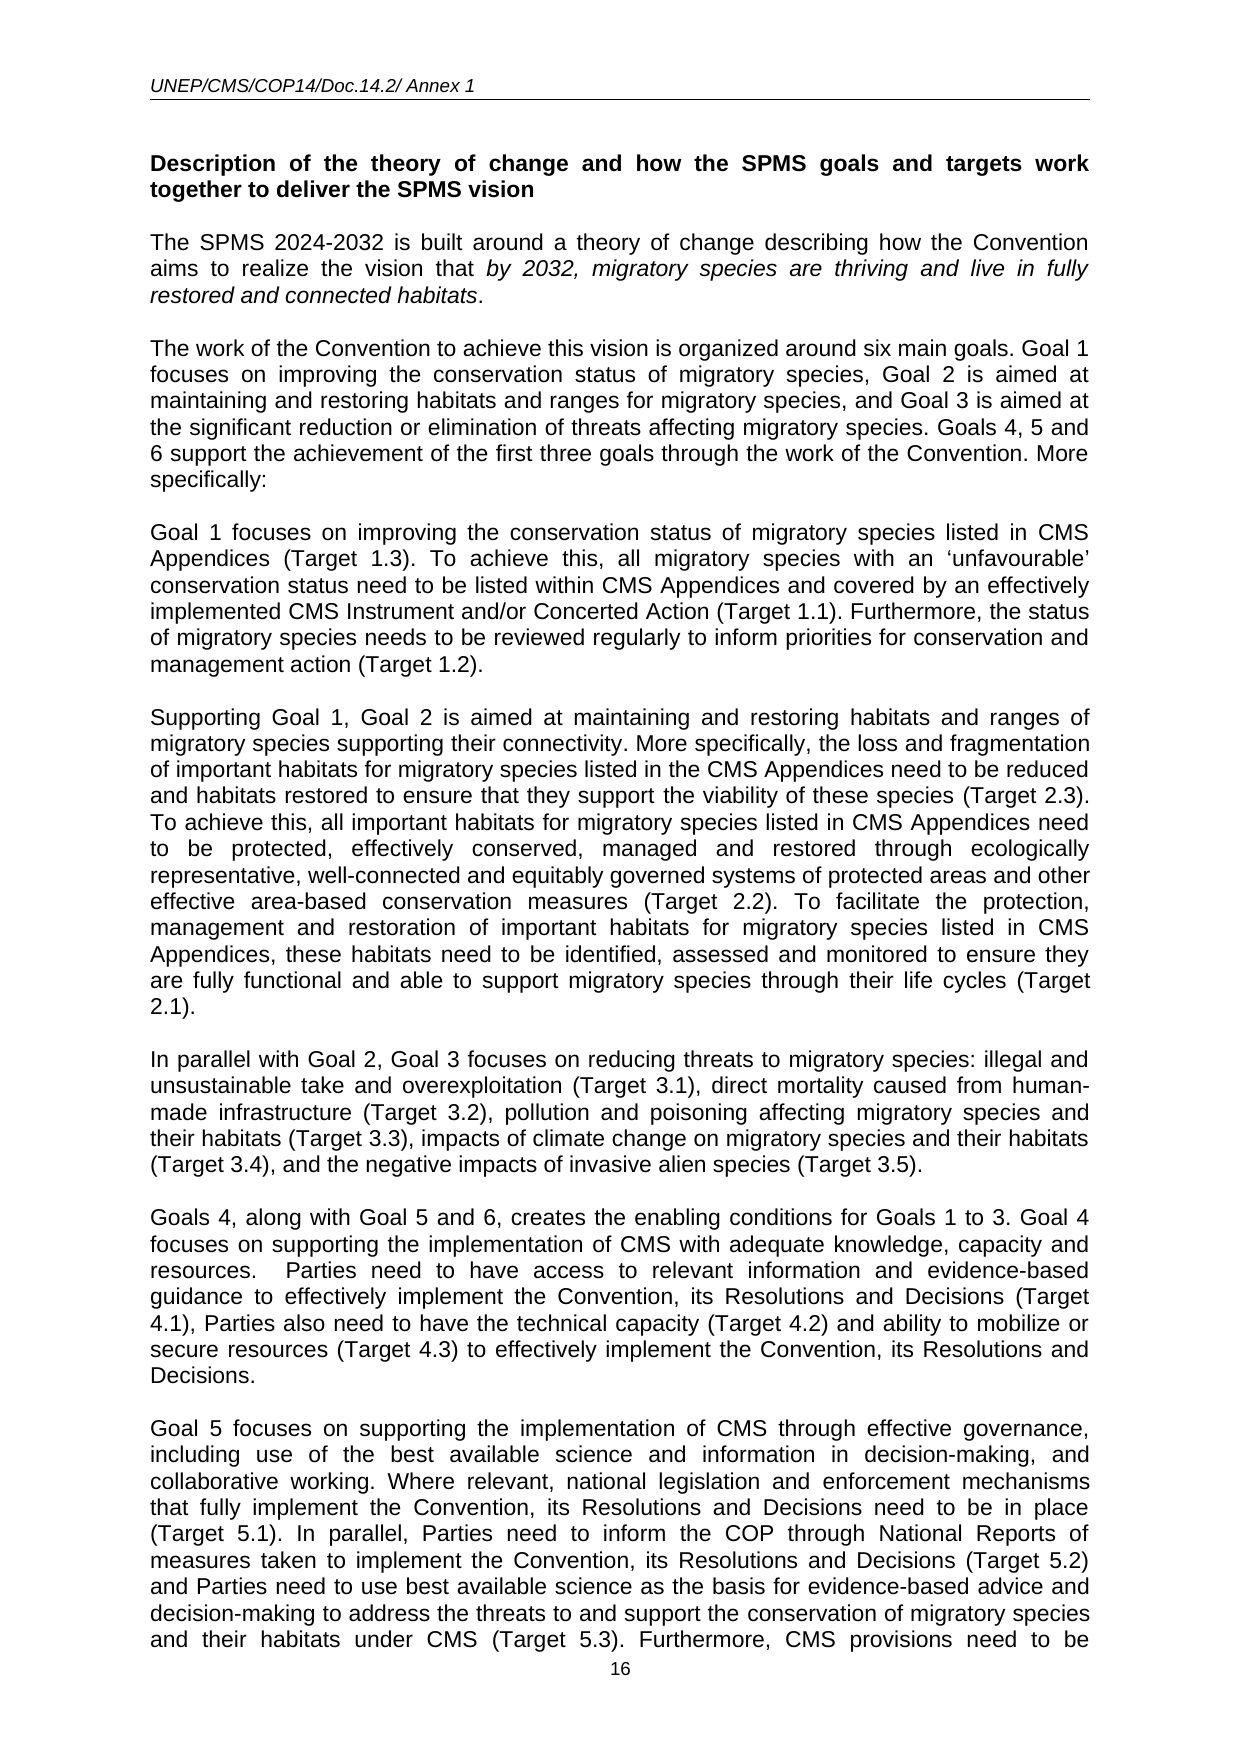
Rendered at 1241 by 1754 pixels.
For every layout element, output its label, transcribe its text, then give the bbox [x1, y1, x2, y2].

text Goal 1 focuses on improving the conservation status of migratory species listed in CMS Appendices (Target 1.3). To achieve this, all migratory species with an ‘unfavourable’ conservation status need to be listed within CMS Appendices and covered by an effectively implemented CMS Instrument and/or Concerted Action (Target 1.1). Furthermore, the status of migratory species needs to be reviewed regularly to inform priorities for conservation and management action (Target 1.2). [150, 519, 1090, 677]
text Goals 4, along with Goal 5 and 6, creates the enabling conditions for Goals 1 to 3. Goal 4 focuses on supporting the implementation of CMS with adequate knowledge, capacity and resources. Parties need to have access to relevant information and evidence-based guidance to effectively implement the Convention, its Resolutions and Decisions (Target 4.1), Parties also need to have the technical capacity (Target 4.2) and ability to mobilize or secure resources (Target 4.3) to effectively implement the Convention, its Resolutions and Decisions. [150, 1204, 1090, 1389]
text Supporting Goal 1, Goal 2 is aimed at maintaining and restoring habitats and ranges of migratory species supporting their connectivity. More specifically, the loss and fragmentation of important habitats for migratory species listed in the CMS Appendices need to be reduced and habitats restored to ensure that they support the viability of these species (Target 2.3). To achieve this, all important habitats for migratory species listed in CMS Appendices need to be protected, effectively conserved, managed and restored through ecologically representative, well-connected and equitably governed systems of protected areas and other effective area-based conservation measures (Target 2.2). To facilitate the protection, management and restoration of important habitats for migratory species listed in CMS Appendices, these habitats need to be identified, assessed and monitored to ensure they are fully functional and able to support migratory species through their life cycles (Target 2.1). [150, 703, 1090, 1020]
text Description of the theory of change and how the SPMS goals and targets work together to deliver the SPMS vision [150, 150, 1090, 203]
text In parallel with Goal 2, Goal 3 focuses on reducing threats to migratory species: illegal and unsustainable take and overexploitation (Target 3.1), direct mortality caused from human-made infrastructure (Target 3.2), pollution and poisoning affecting migratory species and their habitats (Target 3.3), impacts of climate change on migratory species and their habitats (Target 3.4), and the negative impacts of invasive alien species (Target 3.5). [150, 1046, 1090, 1178]
text The SPMS 2024-2032 is built around a theory of change describing how the Convention aims to realize the vision that by 2032, migratory species are thriving and live in fully restored and connected habitats. [150, 229, 1090, 308]
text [150, 1415, 1090, 1652]
text The work of the Convention to achieve this vision is organized around six main goals. Goal 1 focuses on improving the conservation status of migratory species, Goal 2 is aimed at maintaining and restoring habitats and ranges for migratory species, and Goal 3 is aimed at the significant reduction or elimination of threats affecting migratory species. Goals 4, 5 and 6 support the achievement of the first three goals through the work of the Convention. More specifically: [150, 334, 1090, 493]
